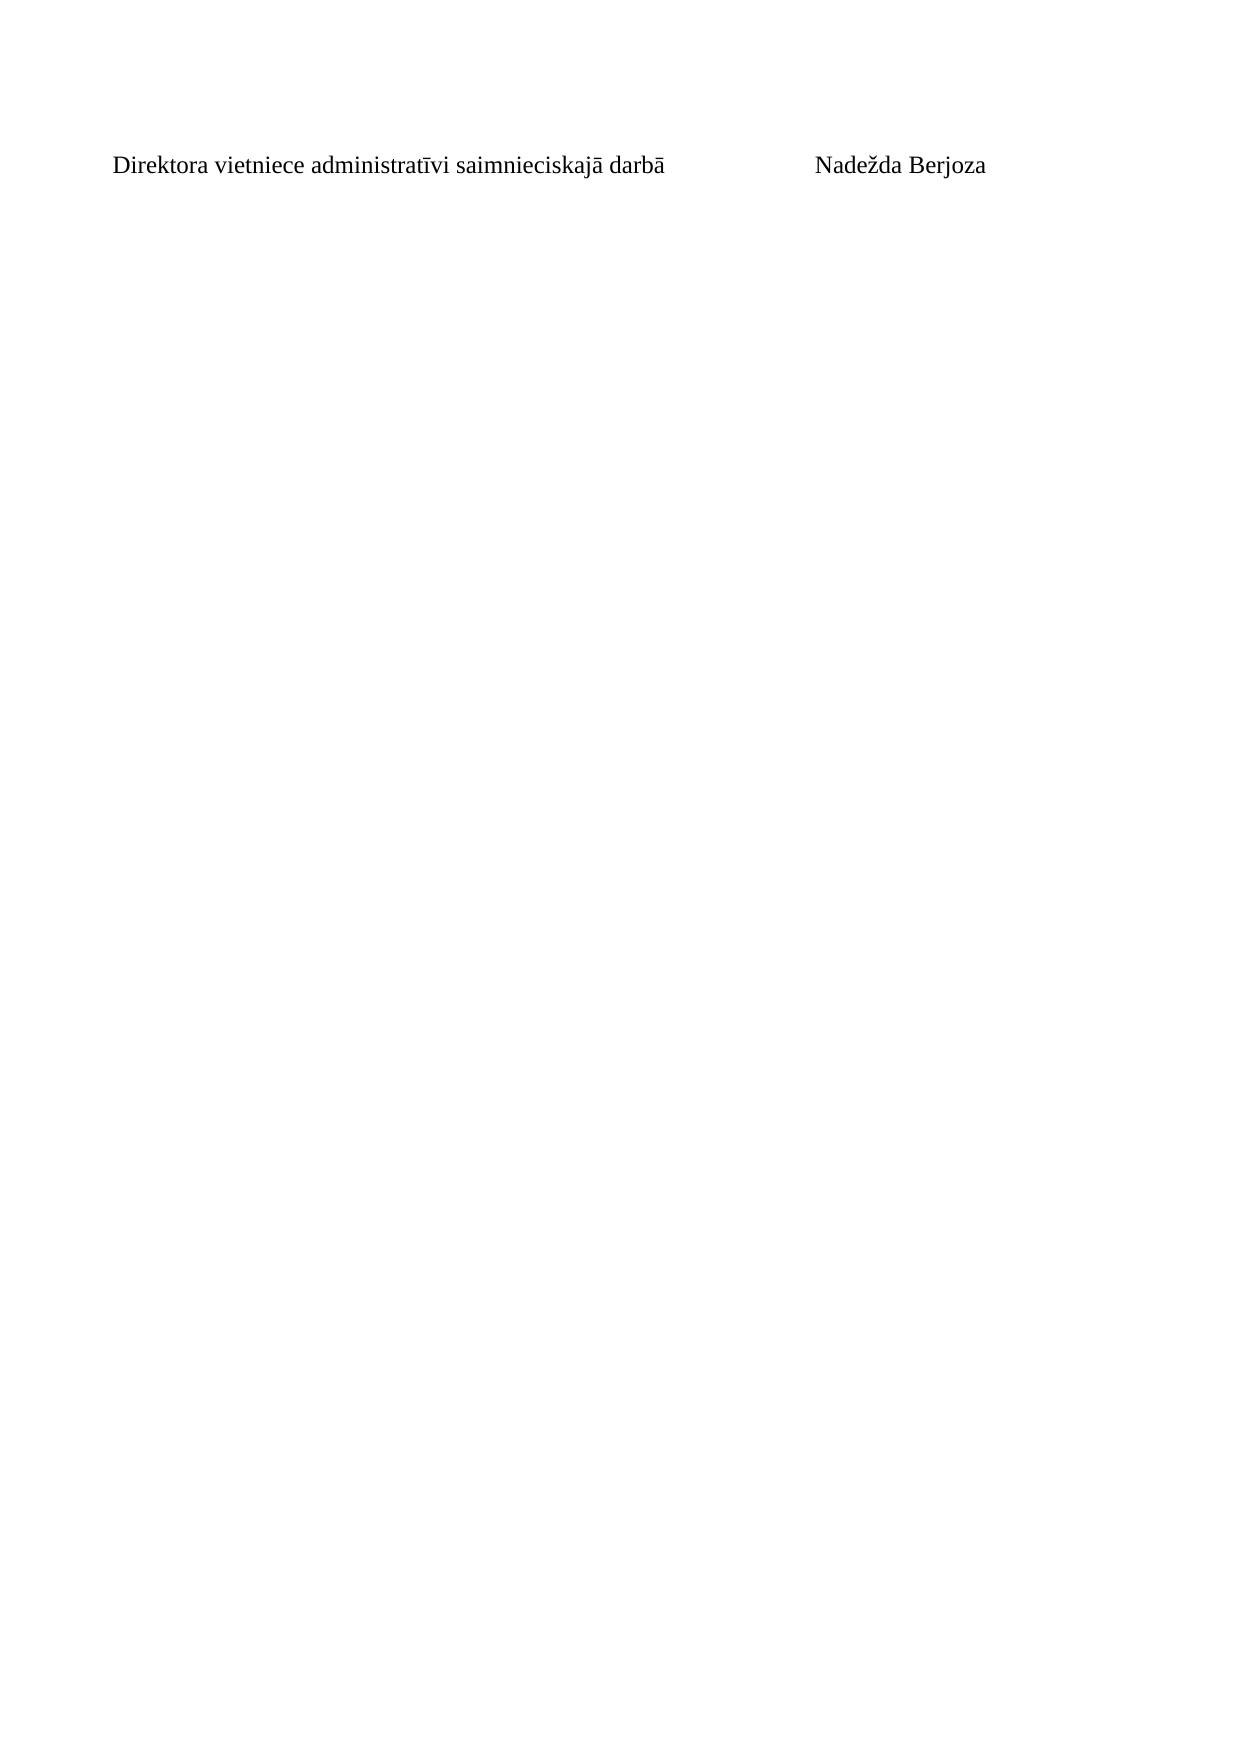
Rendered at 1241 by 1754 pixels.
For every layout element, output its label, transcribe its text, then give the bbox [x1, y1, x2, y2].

text Direktora vietniece administratīvi saimnieciskajā darbā Nadežda Berjoza [112, 150, 1128, 179]
